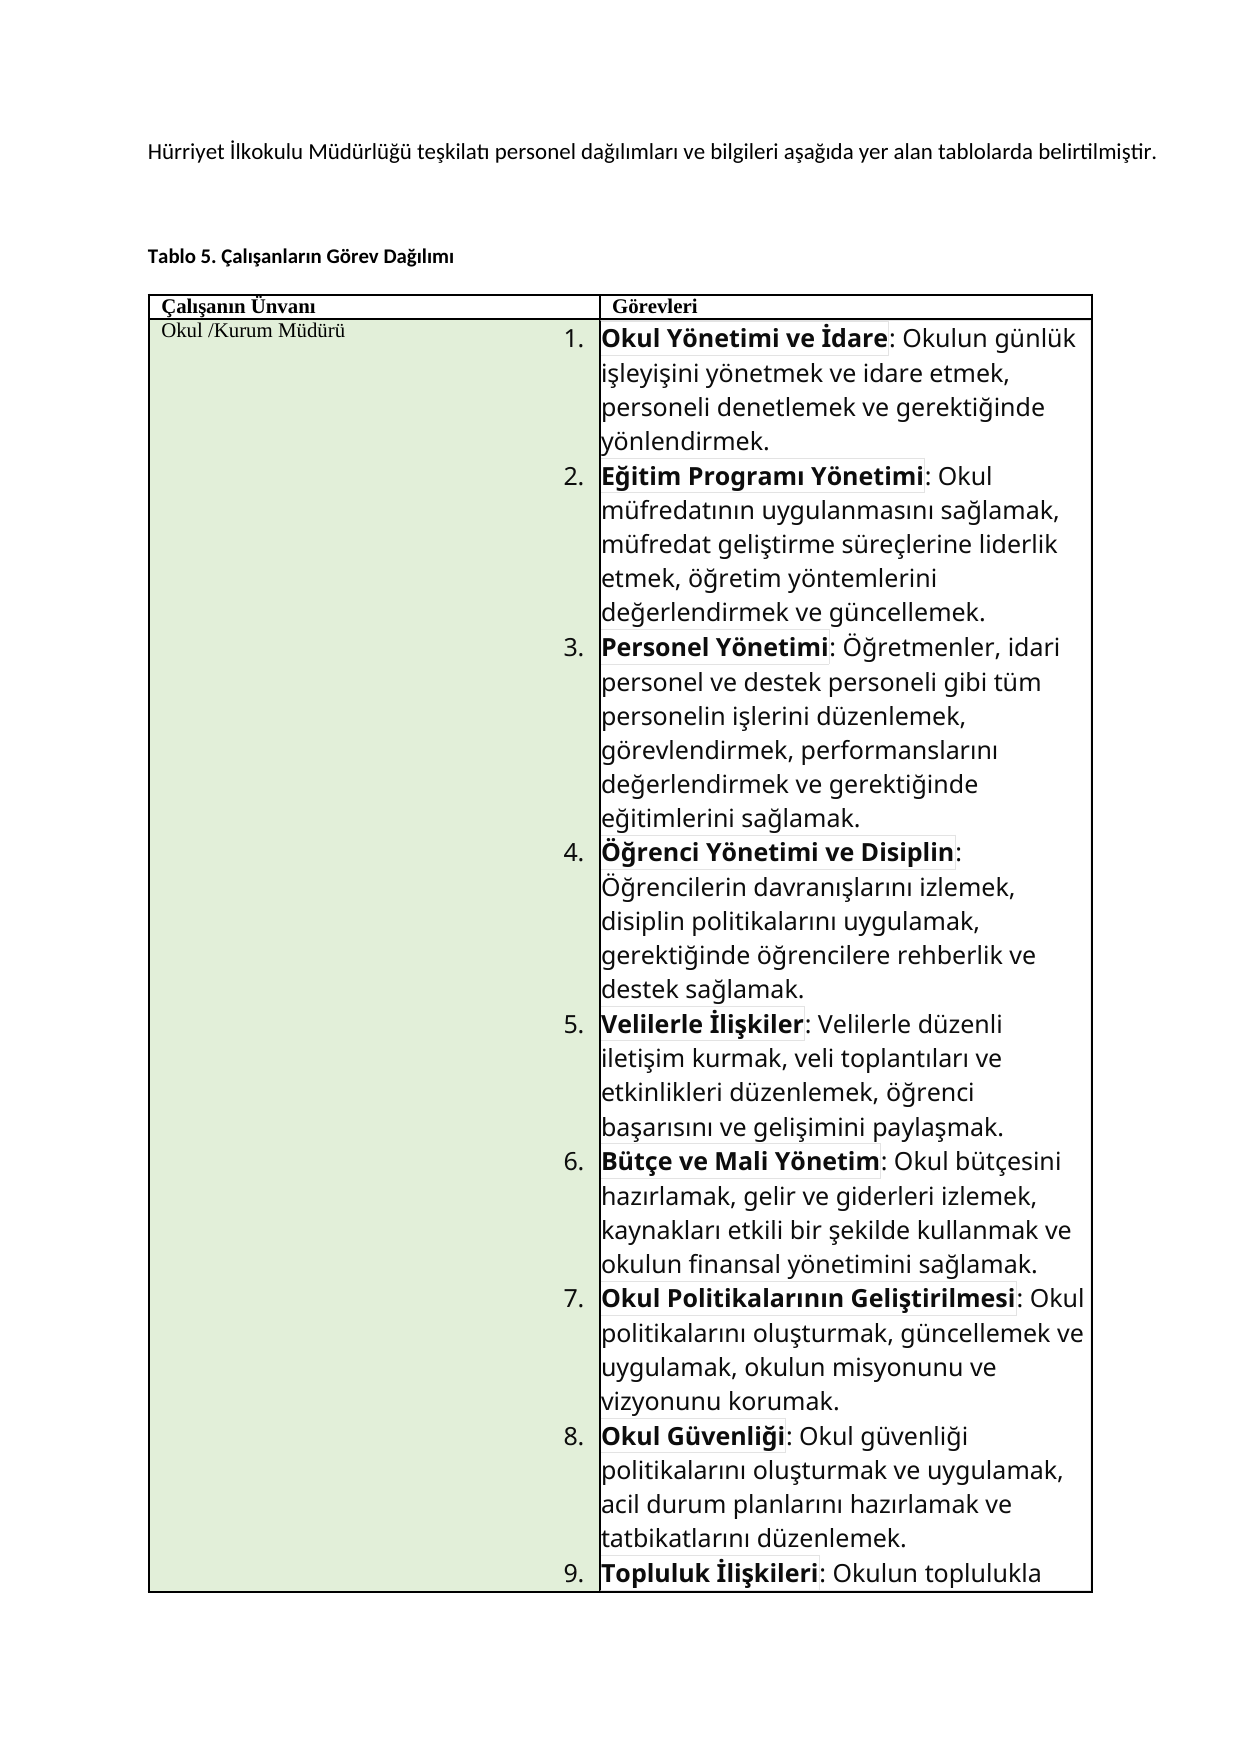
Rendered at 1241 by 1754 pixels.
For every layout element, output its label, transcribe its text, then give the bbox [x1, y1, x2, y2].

text Hürriyet İlkokulu Müdürlüğü teşkilatı personel dağılımları ve bilgileri aşağıda yer alan tablolarda belirtilmiştir. [148, 137, 1198, 166]
table_header Görevleri [601, 296, 1091, 318]
text Tablo 5. Çalışanların Görev Dağılımı [148, 243, 1198, 269]
table_cell Okul /Kurum Müdürü [150, 320, 599, 1591]
table_header Çalışanın Ünvanı [150, 296, 599, 318]
